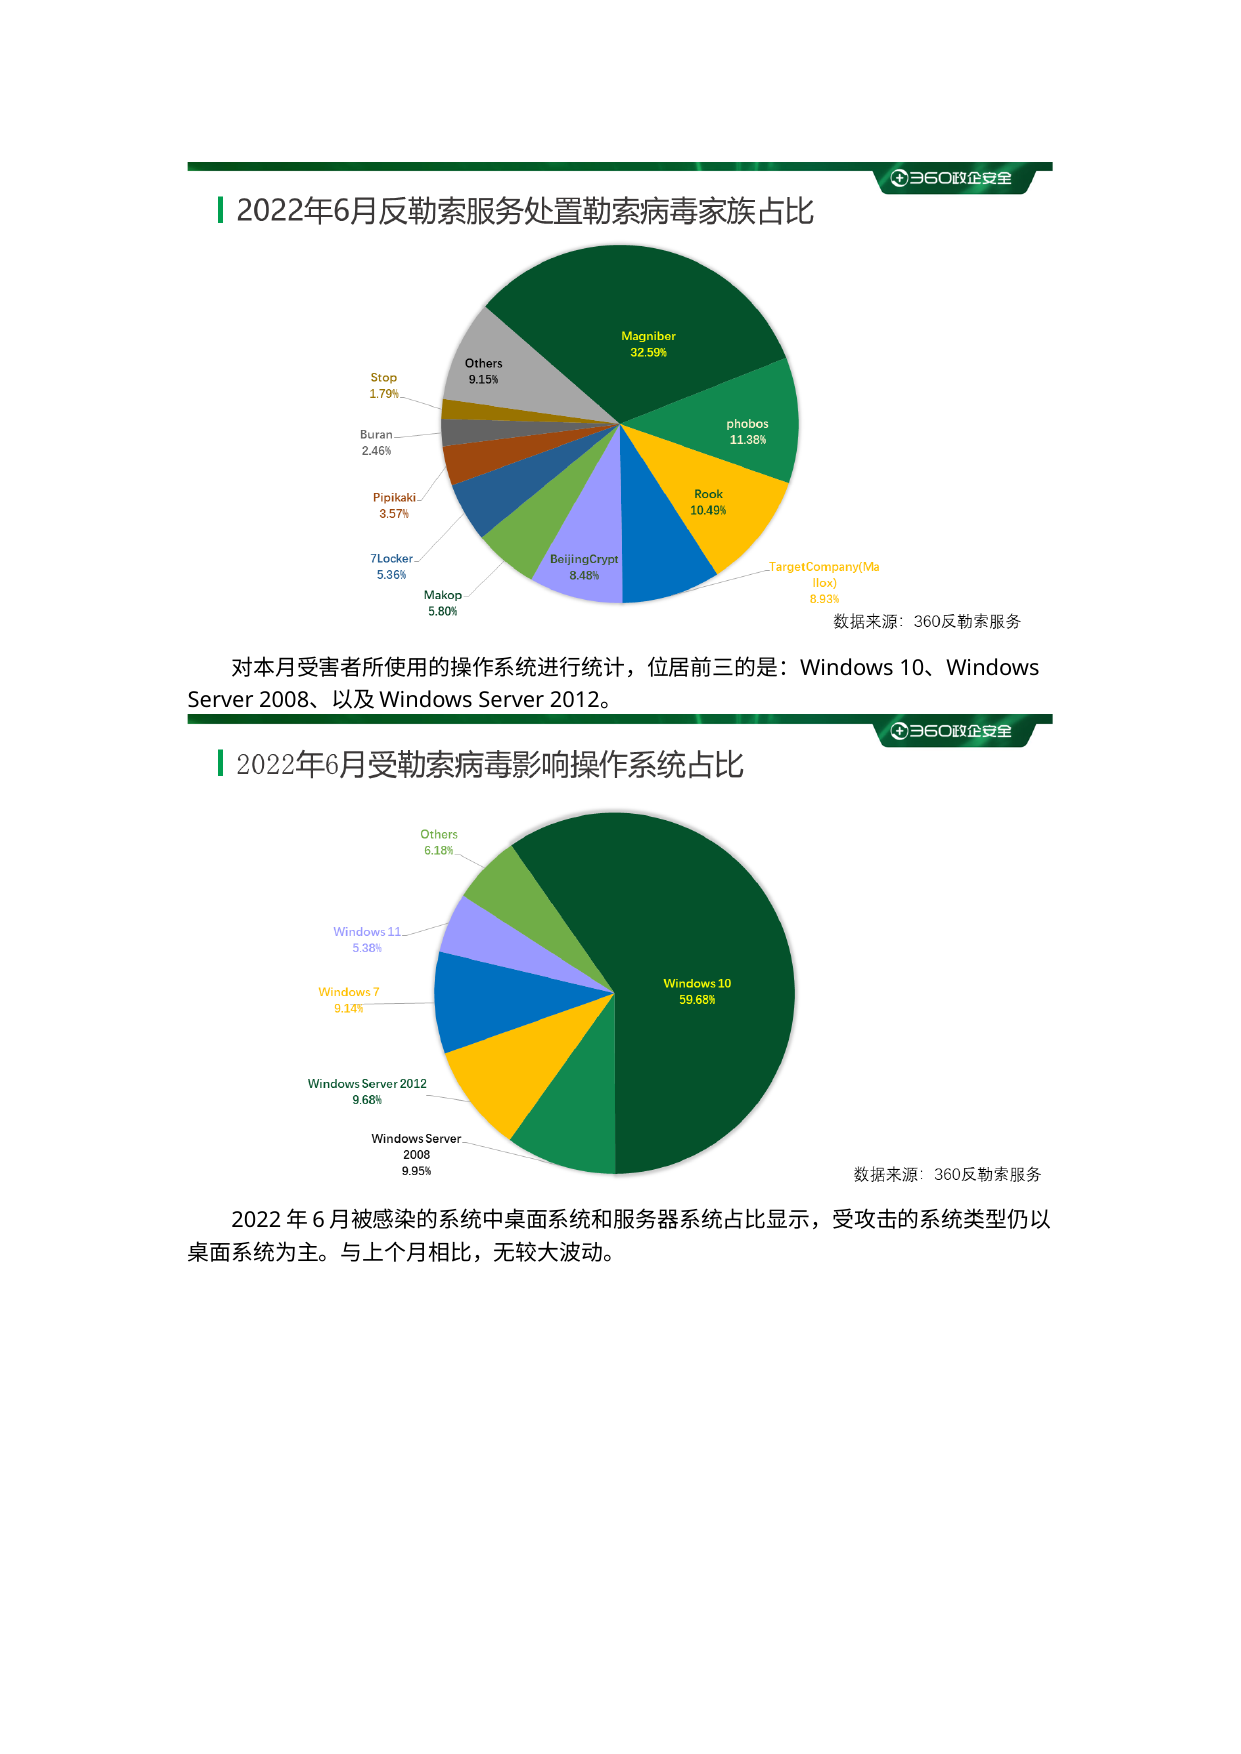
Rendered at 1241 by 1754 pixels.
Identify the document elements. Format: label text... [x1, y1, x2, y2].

text 对本月受害者所使用的操作系统进行统计，位居前三的是：Windows 10、Windows Server 2008、以及Windows Server 2012。 [187, 649, 1053, 714]
picture [187, 714, 1053, 1202]
text 2022年6月被感染的系统中桌面系统和服务器系统占比显示，受攻击的系统类型仍以桌面系统为主。与上个月相比，无较大波动。 [187, 1202, 1053, 1267]
picture [187, 162, 1053, 649]
